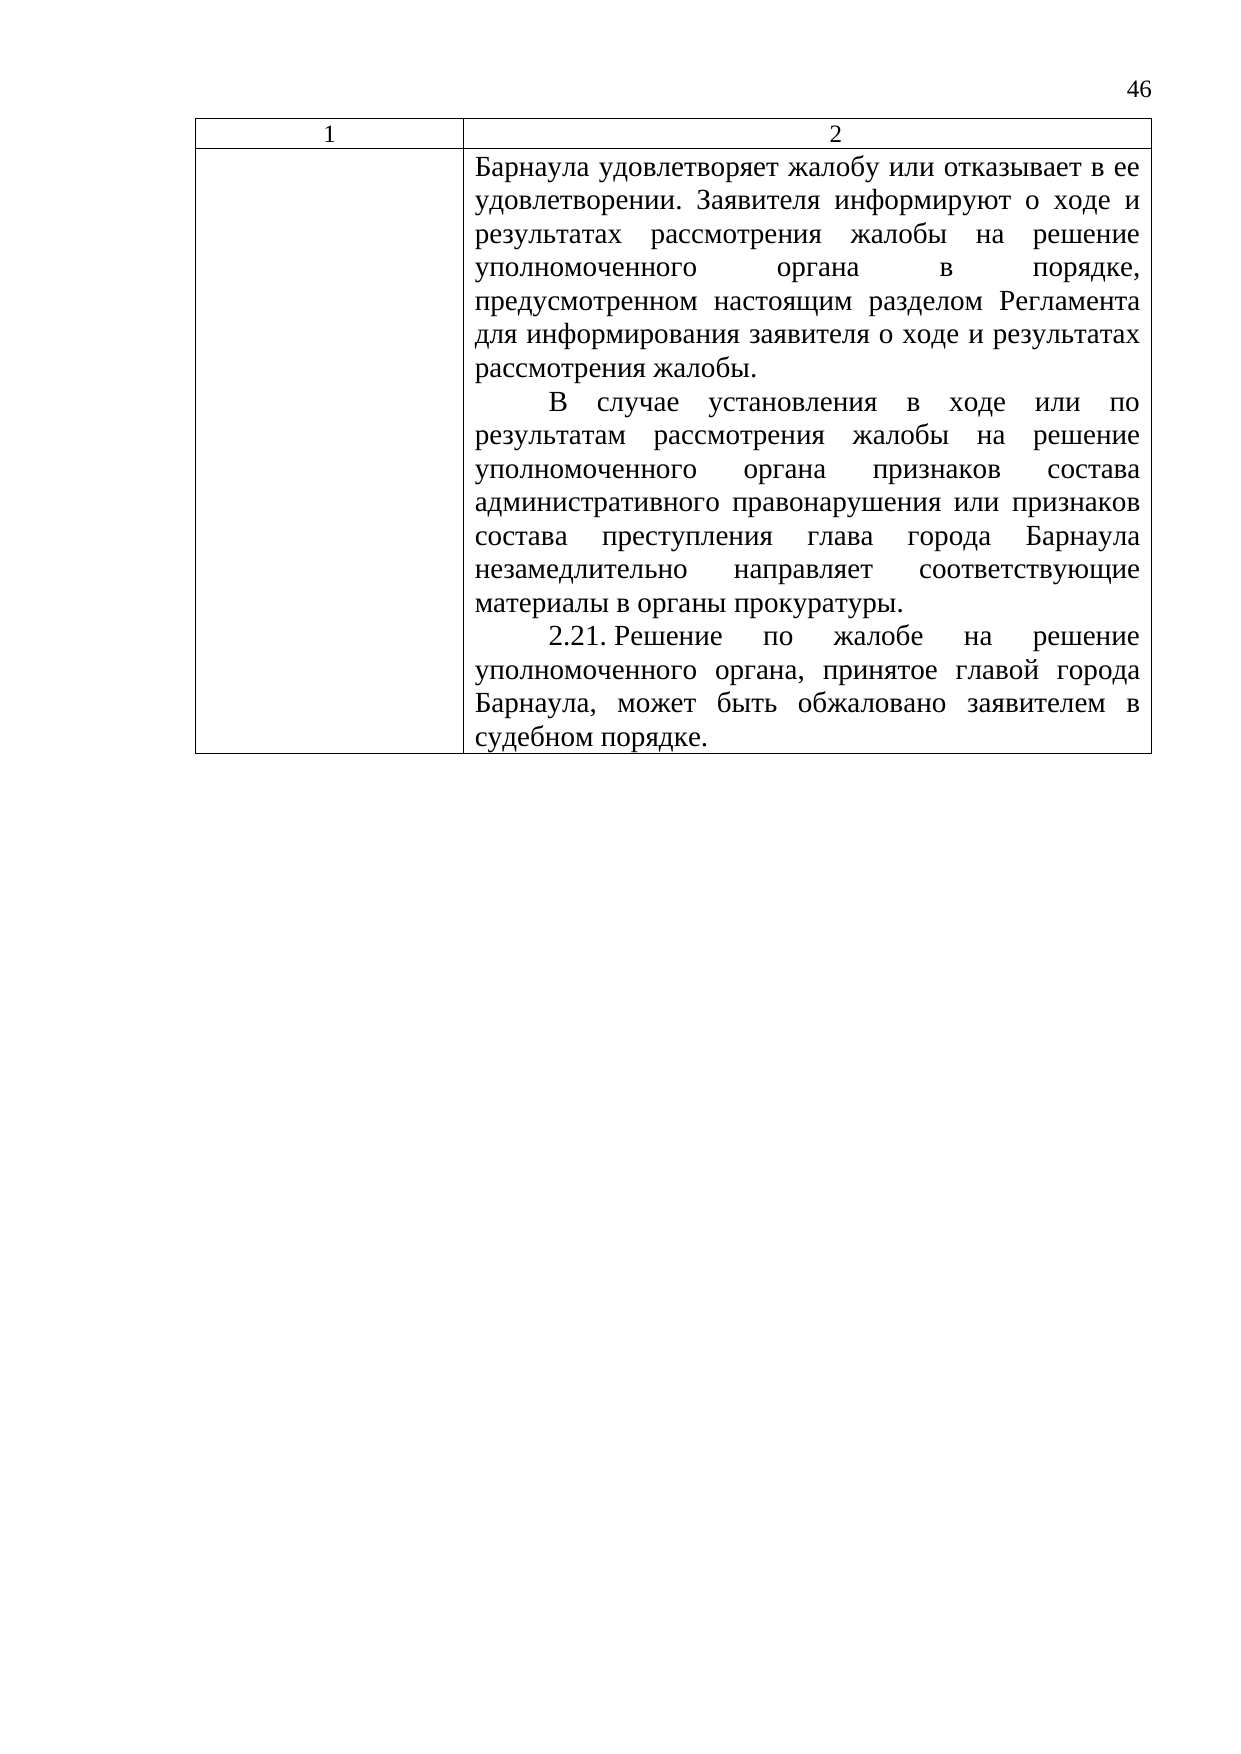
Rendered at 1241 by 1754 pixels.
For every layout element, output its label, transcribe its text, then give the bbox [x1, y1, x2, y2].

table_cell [196, 149, 463, 753]
table_header 2 [464, 119, 1151, 148]
table_header 1 [196, 119, 463, 148]
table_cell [464, 149, 1151, 753]
